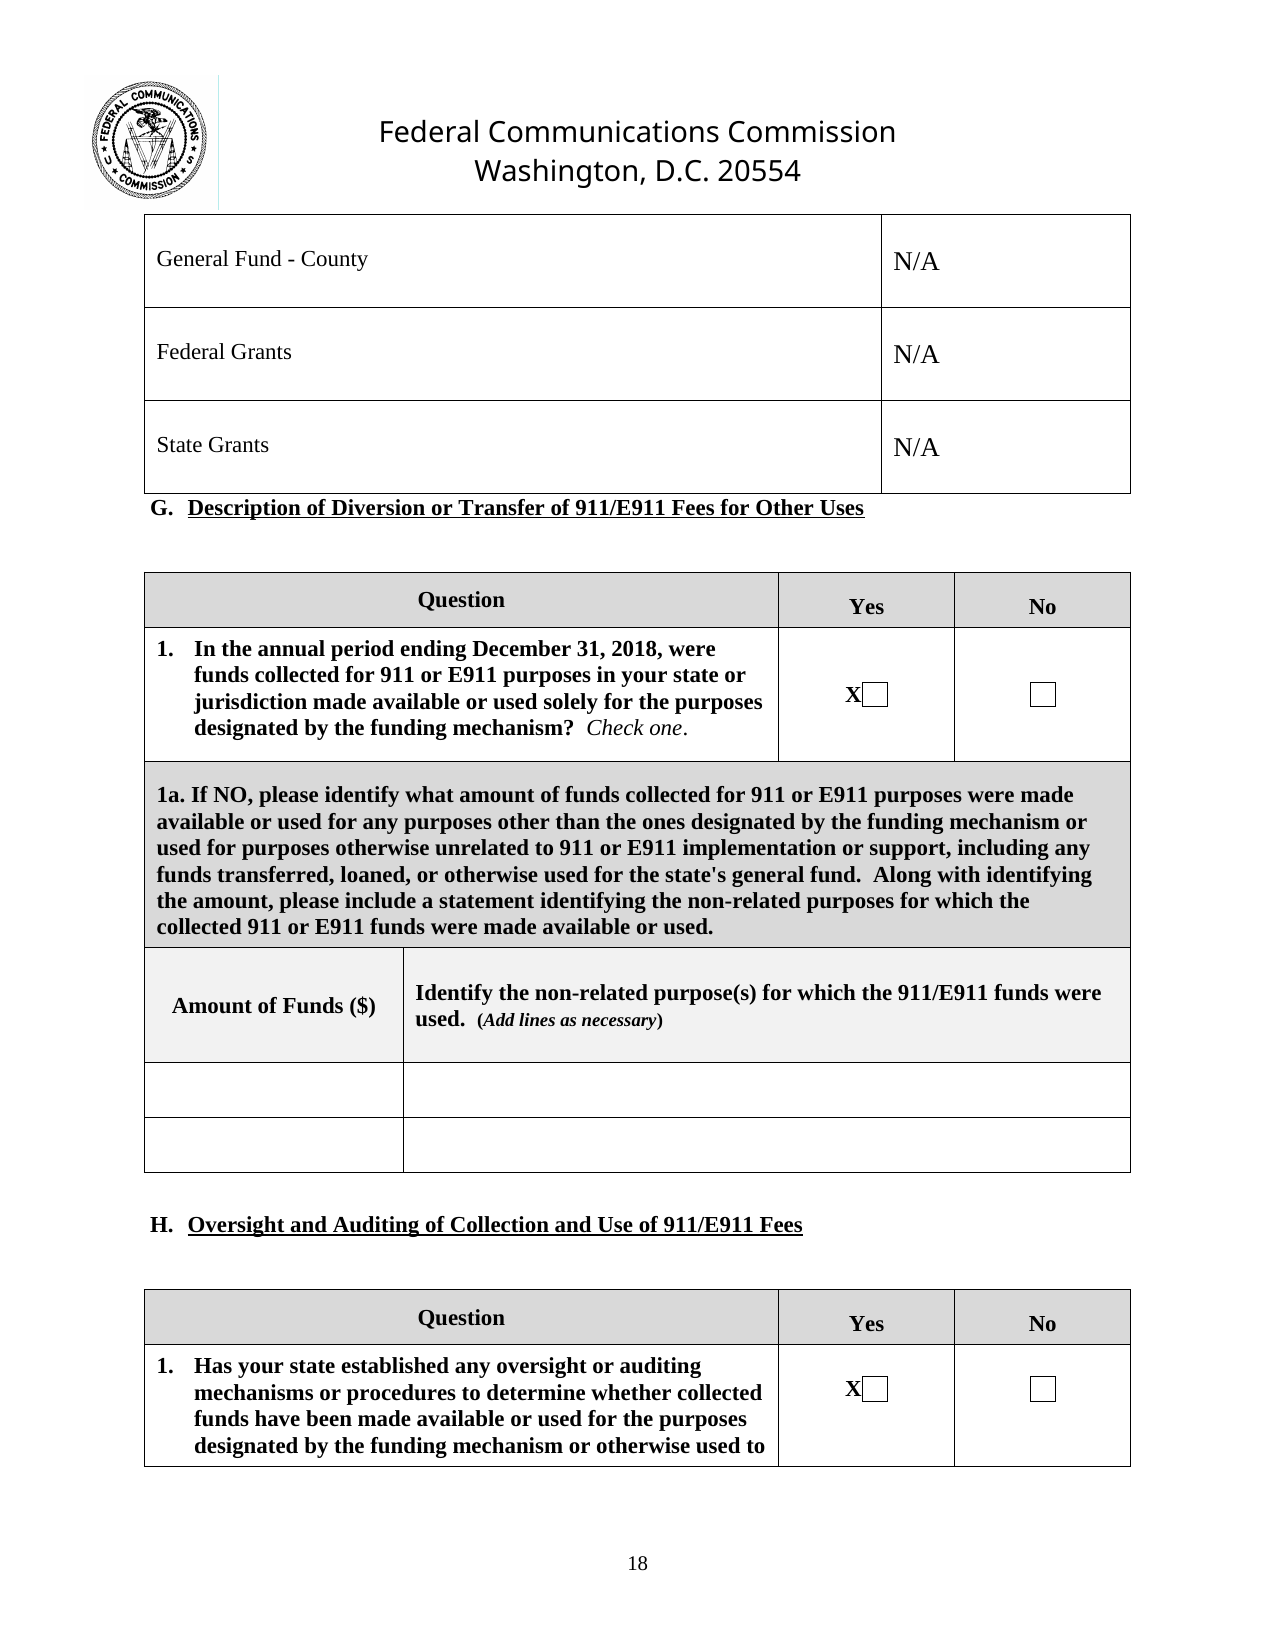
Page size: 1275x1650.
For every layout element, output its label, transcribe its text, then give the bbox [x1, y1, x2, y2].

table_header Question [145, 573, 778, 627]
table_cell General Fund - County [145, 215, 881, 307]
table_header No [955, 573, 1130, 627]
table_cell In the annual period ending December 31, 2018, were funds collected for 911 or E911 purposes in your state or jurisdiction made available or used solely for the purposes designated by the funding mechanism? Check one. [145, 628, 778, 761]
table_cell [955, 628, 1130, 761]
table_cell [145, 1063, 403, 1117]
table_cell Federal Grants [145, 308, 881, 400]
table_cell [145, 1118, 403, 1172]
table_cell X [779, 628, 954, 761]
table_cell X [779, 1345, 954, 1466]
table_cell 1a. If NO, please identify what amount of funds collected for 911 or E911 purposes were made available or used for any purposes other than the ones designated by the funding mechanism or used for purposes otherwise unrelated to 911 or E911 implementation or support, including any funds transferred, loaned, or otherwise used for the state's general fund. Along with identifying the amount, please include a statement identifying the non-related purposes for which the collected 911 or E911 funds were made available or used. [145, 762, 1130, 947]
table_header No [955, 1290, 1130, 1344]
table_cell State Grants [145, 401, 881, 493]
list Oversight and Auditing of Collection and Use of 911/E911 Fees [150, 1211, 1125, 1238]
table_cell [404, 1118, 1130, 1172]
table_header Yes [779, 573, 954, 627]
list Description of Diversion or Transfer of 911/E911 Fees for Other Uses [150, 494, 1125, 520]
table_header Question [145, 1290, 778, 1344]
table_header Yes [779, 1290, 954, 1344]
picture [83, 75, 219, 210]
table_cell N/A [882, 308, 1130, 400]
table_cell [404, 1063, 1130, 1117]
table_cell Identify the non-related purpose(s) for which the 911/E911 funds were used. (Add lines as necessary) [404, 948, 1130, 1062]
table_cell N/A [882, 215, 1130, 307]
table_cell [955, 1345, 1130, 1466]
table_cell N/A [882, 401, 1130, 493]
table_cell Amount of Funds ($) [145, 948, 403, 1062]
